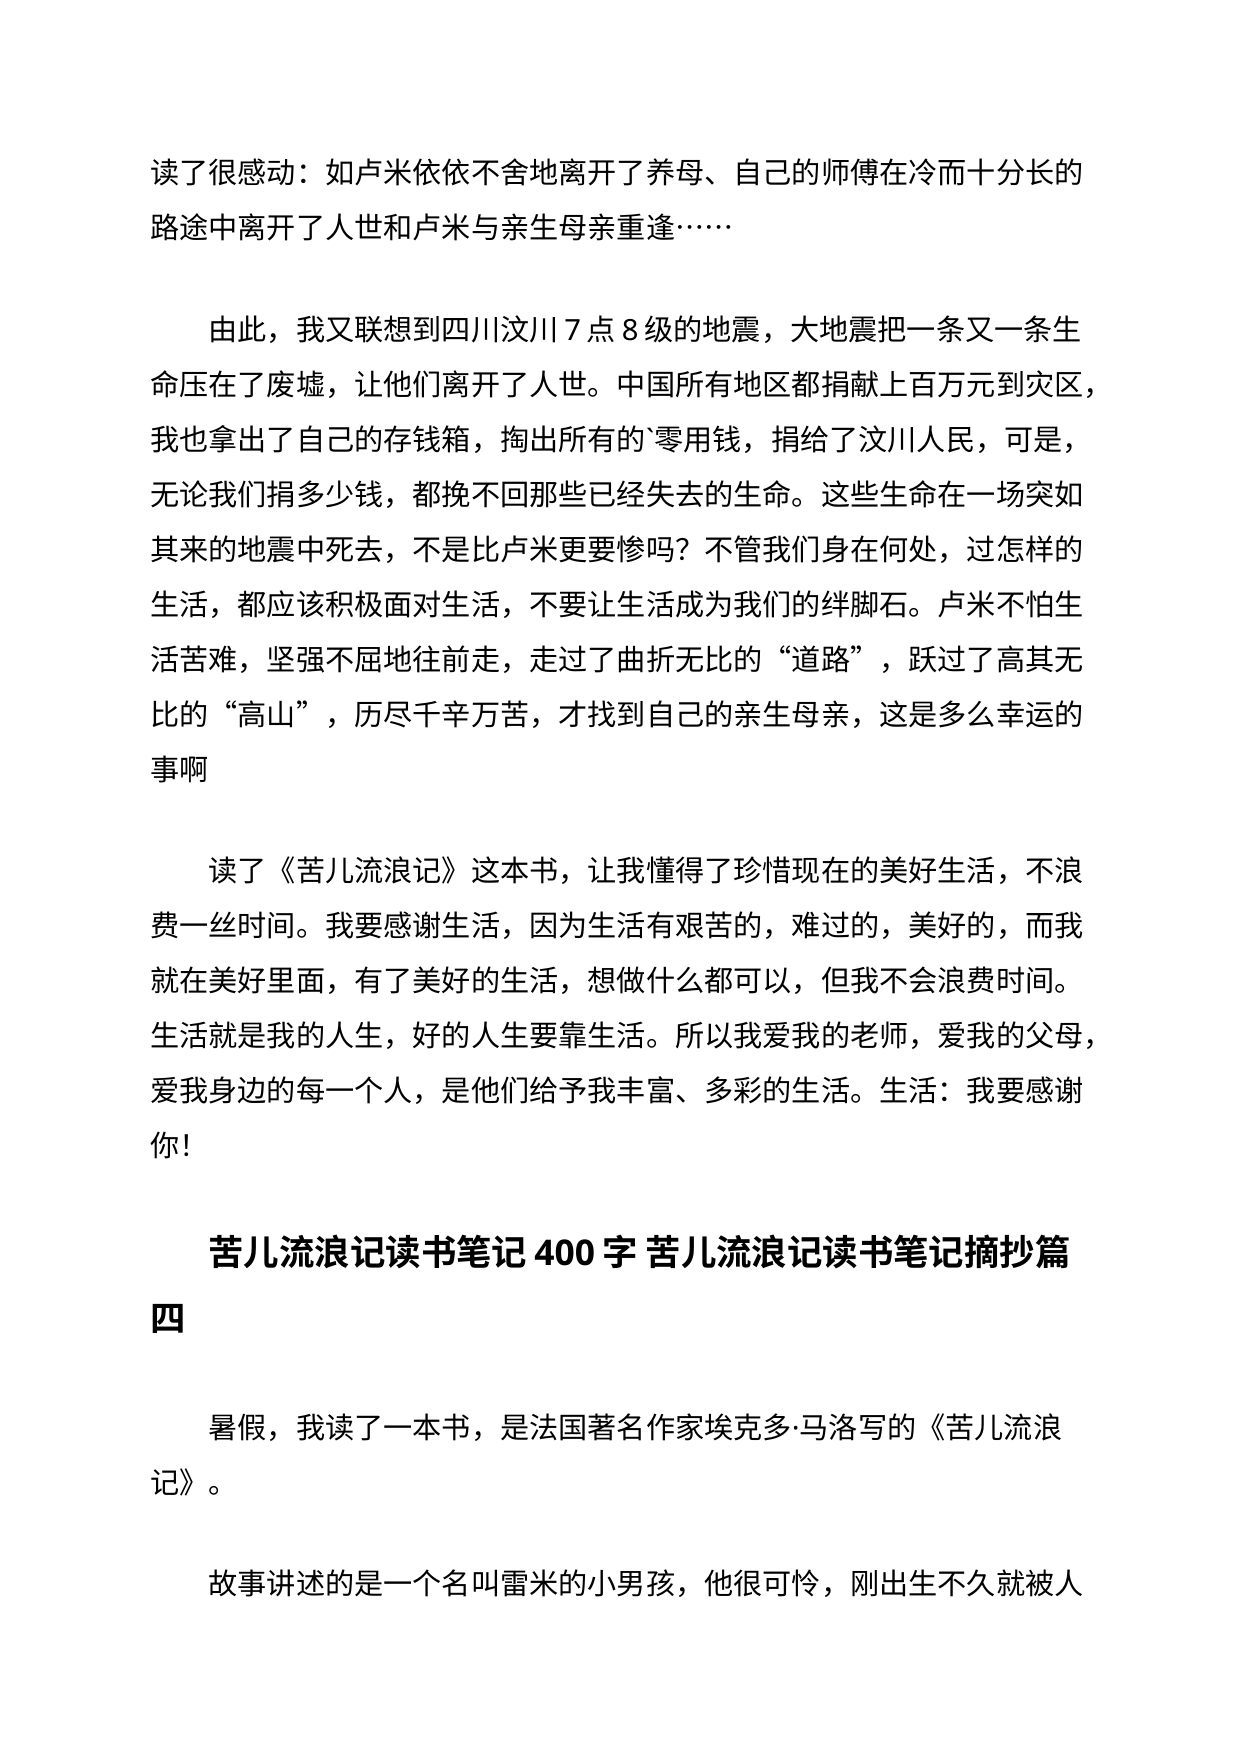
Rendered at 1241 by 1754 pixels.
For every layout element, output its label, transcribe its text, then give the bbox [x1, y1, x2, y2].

text 读了《苦儿流浪记》这本书，让我懂得了珍惜现在的美好生活，不浪费一丝时间。我要感谢生活，因为生活有艰苦的，难过的，美好的，而我就在美好里面，有了美好的生活，想做什么都可以，但我不会浪费时间。生活就是我的人生，好的人生要靠生活。所以我爱我的老师，爱我的父母，爱我身边的每一个人，是他们给予我丰富、多彩的生活。生活：我要感谢你！ [150, 848, 1090, 1164]
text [150, 150, 1090, 247]
text 暑假，我读了一本书，是法国著名作家埃克多·马洛写的《苦儿流浪记》。 [150, 1404, 1090, 1501]
text 苦儿流浪记读书笔记400字 苦儿流浪记读书笔记摘抄篇四 [150, 1224, 1090, 1342]
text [150, 1561, 1090, 1603]
text 由此，我又联想到四川汶川7点8级的地震，大地震把一条又一条生命压在了废墟，让他们离开了人世。中国所有地区都捐献上百万元到灾区，我也拿出了自己的存钱箱，掏出所有的`零用钱，捐给了汶川人民，可是，无论我们捐多少钱，都挽不回那些已经失去的生命。这些生命在一场突如其来的地震中死去，不是比卢米更要惨吗？不管我们身在何处，过怎样的生活，都应该积极面对生活，不要让生活成为我们的绊脚石。卢米不怕生活苦难，坚强不屈地往前走，走过了曲折无比的“道路”，跃过了高其无比的“高山”，历尽千辛万苦，才找到自己的亲生母亲，这是多么幸运的事啊 [150, 307, 1090, 788]
